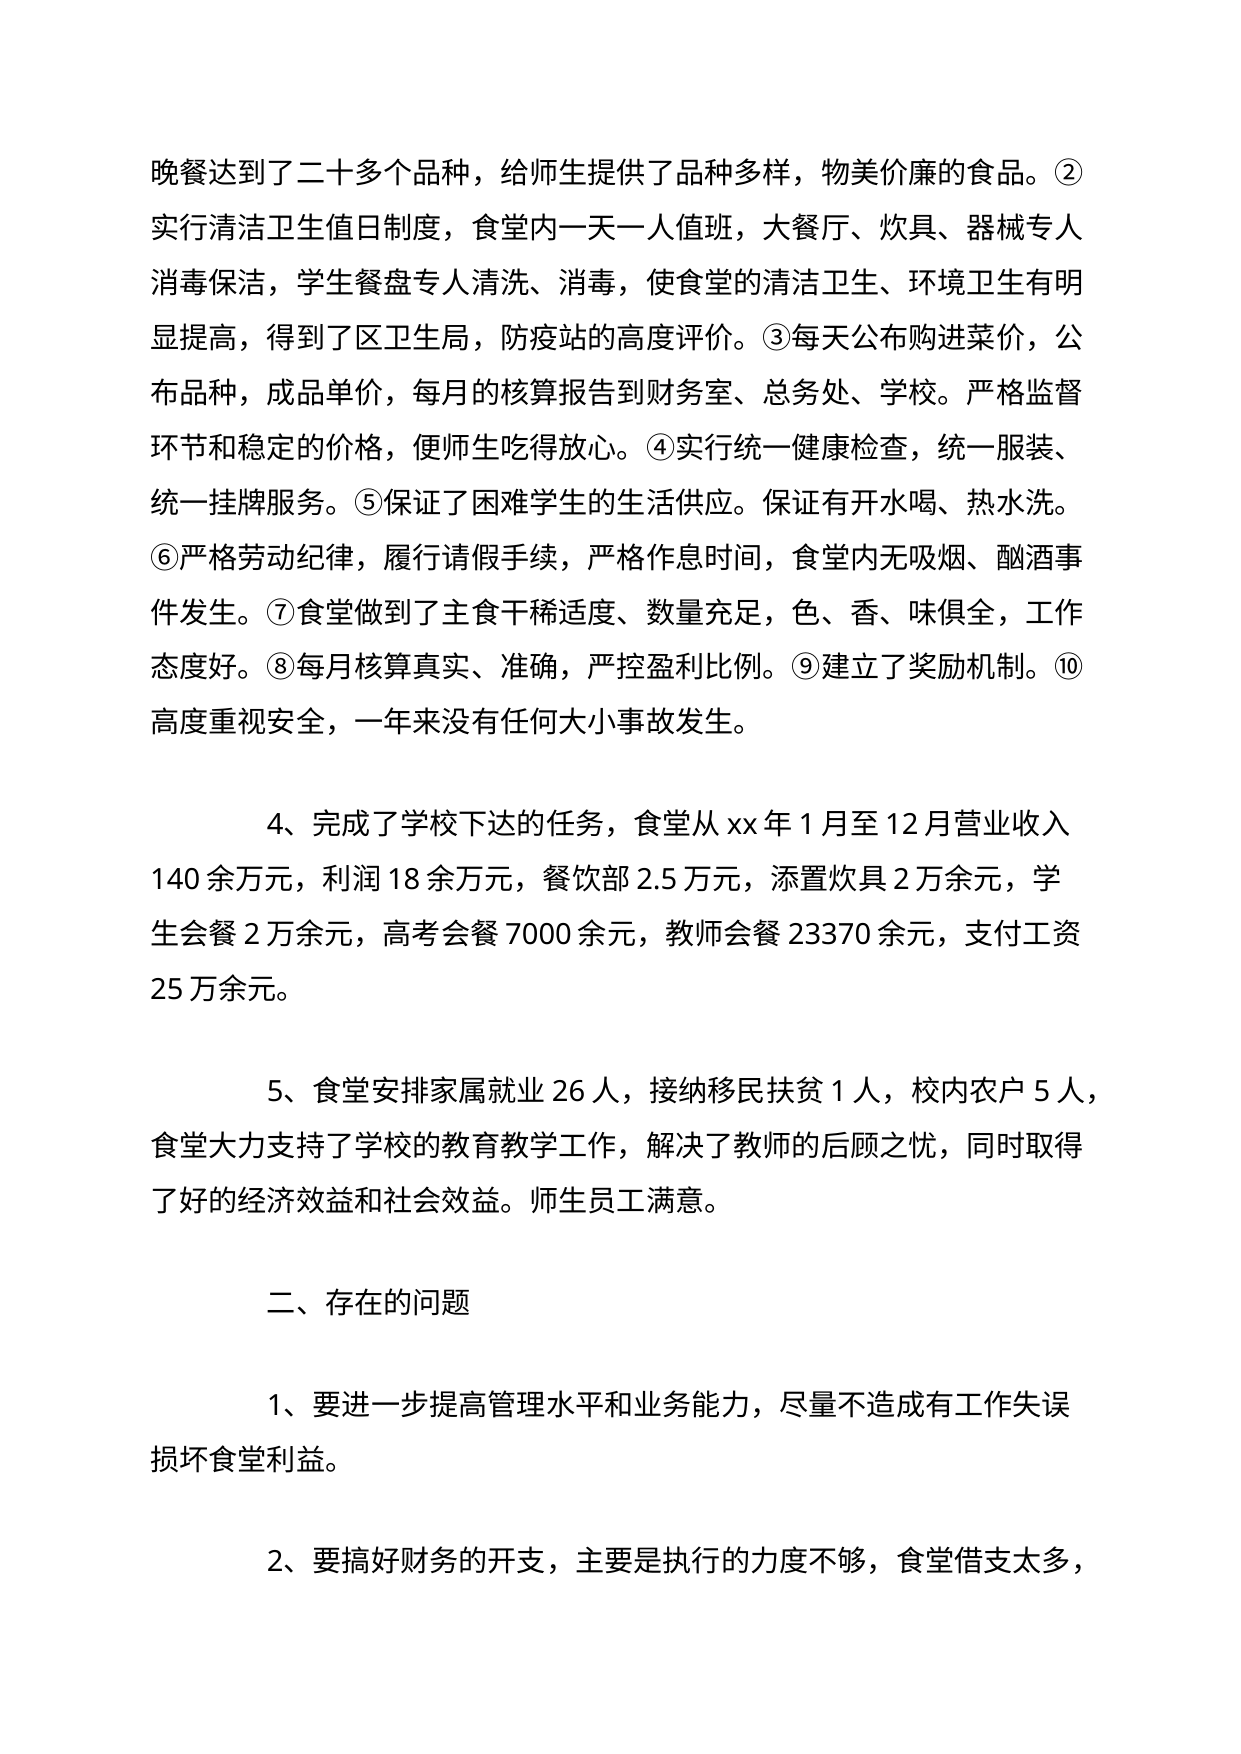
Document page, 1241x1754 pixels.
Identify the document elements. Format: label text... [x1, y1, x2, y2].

text 二、存在的问题 [150, 1279, 1090, 1322]
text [150, 1538, 1090, 1580]
text 5、食堂安排家属就业26人，接纳移民扶贫1人，校内农户5人，食堂大力支持了学校的教育教学工作，解决了教师的后顾之忧，同时取得了好的经济效益和社会效益。师生员工满意。 [150, 1068, 1090, 1220]
text 4、完成了学校下达的任务，食堂从xx年1月至12月营业收入140余万元，利润18余万元，餐饮部2.5万元，添置炊具2万余元，学生会餐2万余元，高考会餐7000余元，教师会餐23370余元，支付工资25万余元。 [150, 801, 1090, 1008]
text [150, 150, 1090, 741]
text 1、要进一步提高管理水平和业务能力，尽量不造成有工作失误损坏食堂利益。 [150, 1381, 1090, 1478]
